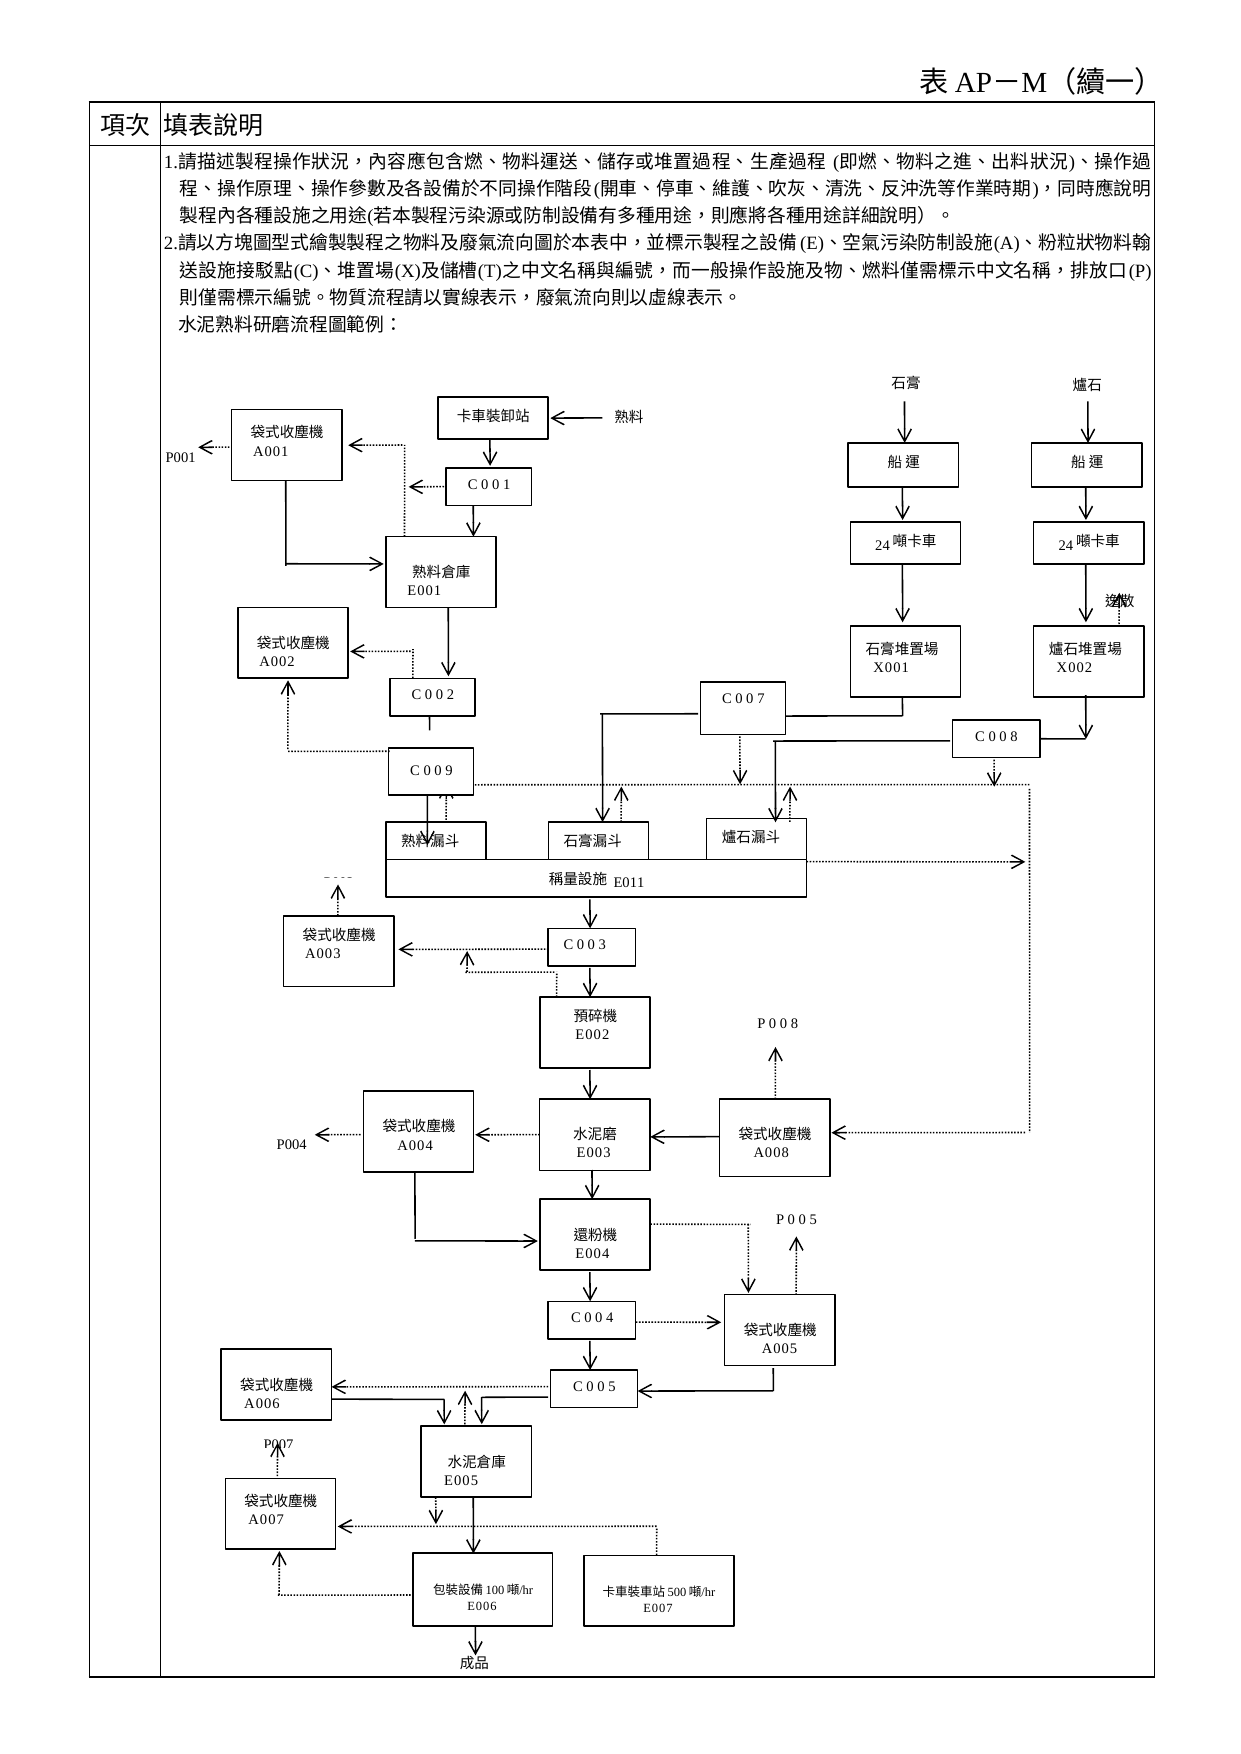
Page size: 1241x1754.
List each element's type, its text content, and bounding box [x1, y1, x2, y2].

table_header 填表說明 [161, 103, 1154, 145]
table_cell [90, 146, 160, 1676]
table_cell 1.請描述製程操作狀況，內容應包含燃、物料運送、儲存或堆置過程、生產過程 (即燃、物料之進、出料狀況)、操作過程、操作原理、操作參數及各設備於不同操作階段(開車、停車、維護、吹灰、清洗、反沖洗等作業時期)，同時應說明製程內各種設施之用途(若本製程污染源或防制設備有多種用途，則應將各種用途詳細說明）。 2.請以方塊圖型式繪製製程之物料及廢氣流向圖於本表中，並標示製程之設備(E)、空氣污染防制設施(A)、粉粒狀物料翰送設施接駁點(C)、堆置場(X)及儲槽(T)之中文名稱與編號，而一般操作設施及物、燃料僅需標示中文名稱，排放口(P)則僅需標示編號。物質流程請以實線表示，廢氣流向則以虛線表示。 水泥熟料研磨流程圖範例： [161, 146, 1154, 1676]
table_header 項次 [90, 103, 160, 145]
text 表AP－M（續一） [76, 59, 1163, 101]
